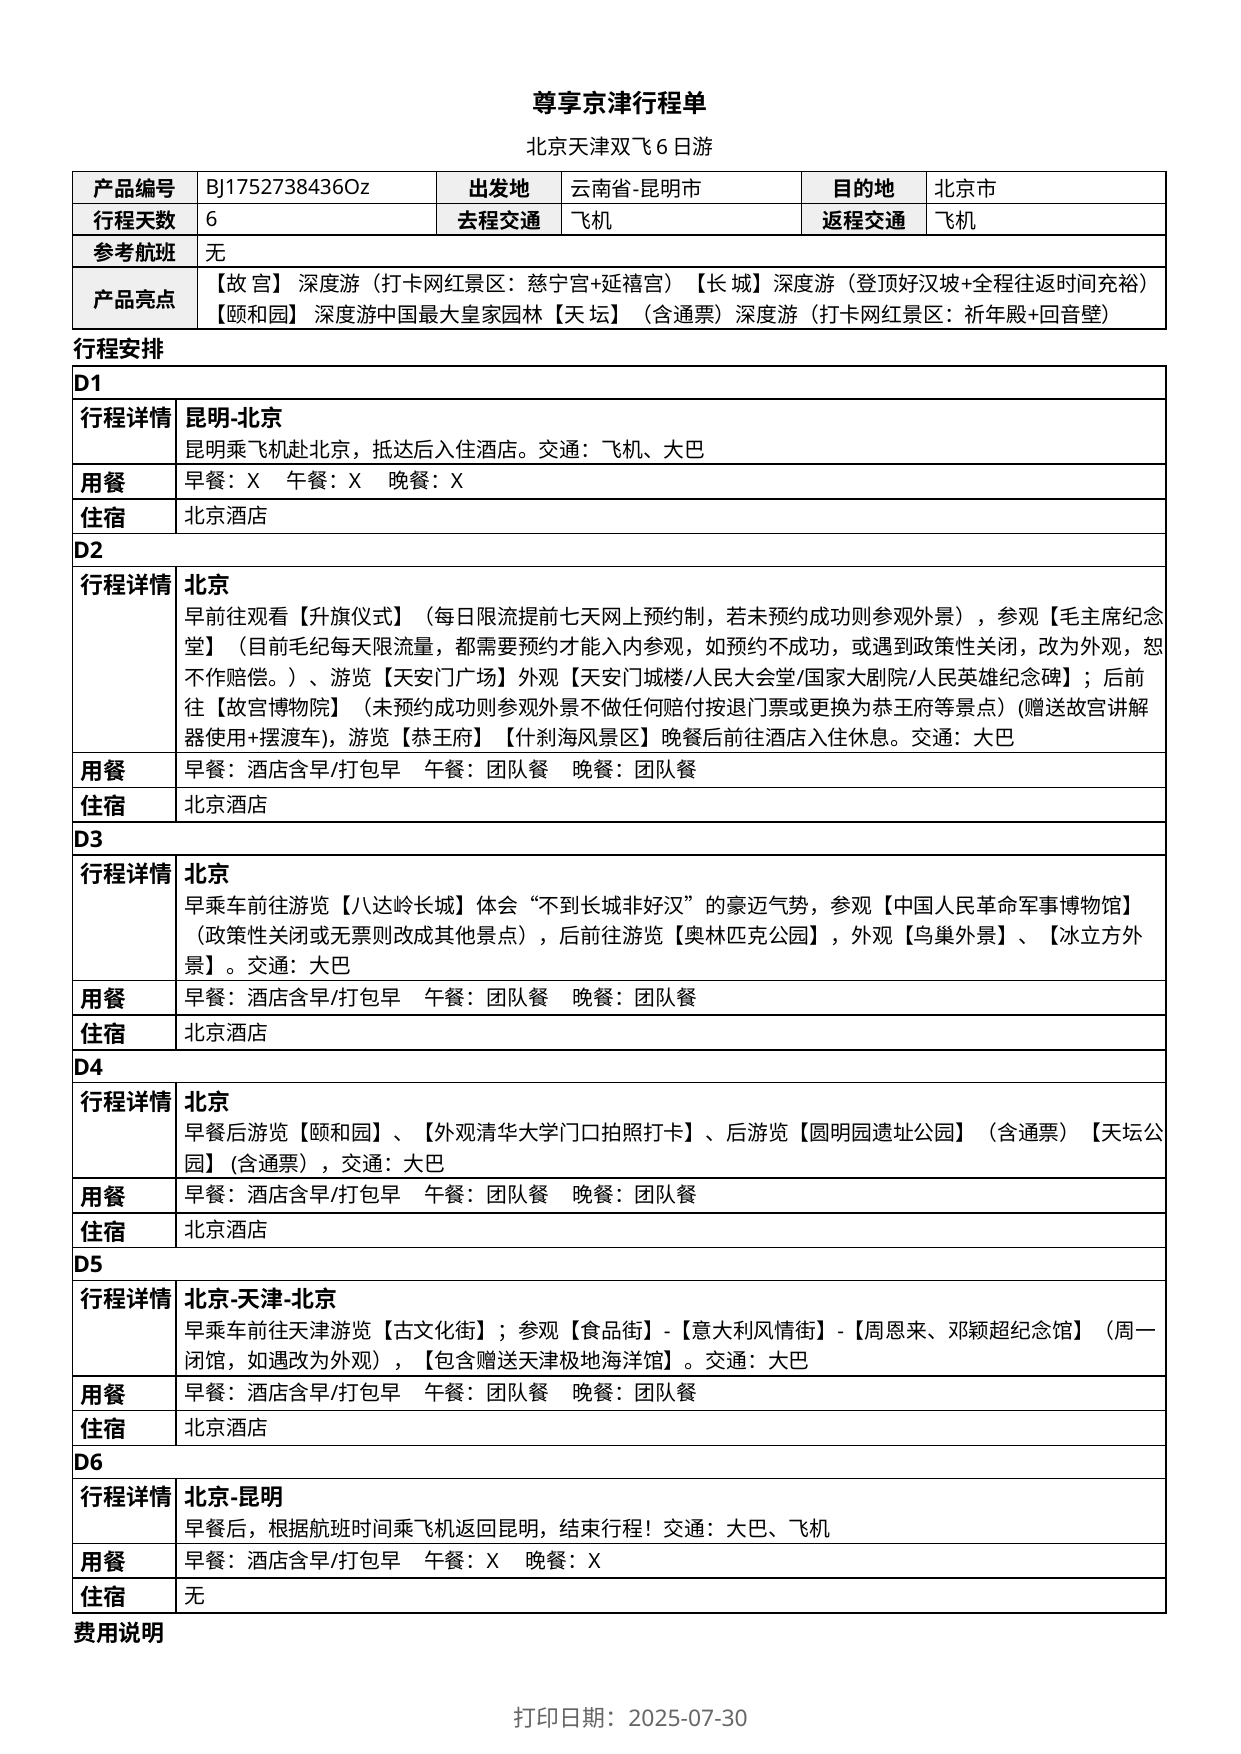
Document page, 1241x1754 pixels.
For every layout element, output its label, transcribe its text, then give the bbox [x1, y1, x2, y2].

text 费用说明 [73, 1615, 1167, 1648]
table_cell 行程详情 [73, 1281, 175, 1375]
table_cell 昆明-北京 昆明乘飞机赴北京，抵达后入住酒店。 [177, 400, 1165, 463]
table_cell D6 [73, 1446, 1165, 1477]
table_cell 飞机 [562, 204, 801, 234]
text 尊享京津行程单 [73, 83, 1167, 119]
table_cell 6 [198, 204, 436, 234]
table_header BJ1752738436Oz [198, 172, 436, 203]
table_cell 住宿 [73, 1411, 175, 1444]
table_cell 行程详情 [73, 567, 175, 752]
table_header 云南省-昆明市 [562, 172, 801, 203]
table_cell 北京 早前往观看【升旗仪式】（每日限流提前七天网上预约制，若未预约成功则参观外景），参观【毛主席纪念堂】（目前毛纪每天限流量，都需要预约才能入内参观，如预约不成功，或遇到政策性关闭，改为外观，恕不作赔偿。）、游览【天安门广场】外观【天安门城楼/人民大会堂/国家大剧院/人民英雄纪念碑】；后前往【故宫博物院】（未预约成功则参观外景不做任何赔付按退门票或更换为恭王府等景点）(赠送故宫讲解器使用+摆渡车)，游览【恭王府】【什刹海风景区】晚餐后前往酒店入住休息。 [177, 567, 1165, 752]
table_cell 住宿 [73, 1214, 175, 1247]
table_cell 北京酒店 [177, 1016, 1165, 1049]
table_header 北京市 [927, 172, 1165, 203]
table_cell 行程详情 [73, 856, 175, 979]
table_cell 早餐：酒店含早/打包早 午餐：团队餐 晚餐：团队餐 [177, 981, 1165, 1014]
table_cell D3 [73, 823, 1165, 854]
table_cell 早餐：X 午餐：X 晚餐：X [177, 465, 1165, 498]
table_cell 【故 宫】 深度游（打卡网红景区：慈宁宫+延禧宫） [198, 268, 1165, 328]
table_cell 用餐 [73, 1377, 175, 1410]
table_cell 北京酒店 [177, 1214, 1165, 1247]
table_cell 行程详情 [73, 400, 175, 463]
text 北京天津双飞6日游 [73, 130, 1167, 160]
table_cell D5 [73, 1248, 1165, 1279]
table_cell 早餐：酒店含早/打包早 午餐：团队餐 晚餐：团队餐 [177, 753, 1165, 786]
table_cell 用餐 [73, 465, 175, 498]
table_cell 参考航班 [73, 236, 197, 266]
table_cell 北京酒店 [177, 500, 1165, 533]
table_cell 北京 早餐后游览【颐和园】、【外观清华大学门口拍照打卡】、后游览【圆明园遗址公园】（含通票）【天坛公园】 (含通票）， [177, 1083, 1165, 1177]
table_cell 用餐 [73, 753, 175, 786]
table_cell 北京-昆明 早餐后，根据航班时间乘飞机返回昆明，结束行程！ [177, 1479, 1165, 1542]
table_cell 住宿 [73, 1016, 175, 1049]
table_cell 行程详情 [73, 1083, 175, 1177]
table_header 出发地 [437, 172, 561, 203]
table_cell 住宿 [73, 500, 175, 533]
table_cell 无 [198, 236, 1165, 266]
table_cell 行程天数 [73, 204, 197, 234]
table_cell 去程交通 [437, 204, 561, 234]
table_header 目的地 [802, 172, 926, 203]
table_cell D2 [73, 534, 1165, 566]
table_header 产品编号 [73, 172, 197, 203]
table_cell D4 [73, 1051, 1165, 1082]
table_cell 北京-天津-北京 早乘车前往天津游览【古文化街】；参观【食品街】-【意大利风情街】-【周恩来、邓颖超纪念馆】（周一闭馆，如遇改为外观），【包含赠送天津极地海洋馆】。 [177, 1281, 1165, 1375]
table_cell 早餐：酒店含早/打包早 午餐：X 晚餐：X [177, 1544, 1165, 1577]
table_cell 用餐 [73, 1544, 175, 1577]
table_cell 北京酒店 [177, 1411, 1165, 1444]
table_cell 住宿 [73, 1579, 175, 1612]
table_cell 产品亮点 [73, 268, 197, 328]
table_cell 无 [177, 1579, 1165, 1612]
table_header D1 [73, 367, 1165, 398]
table_cell 早餐：酒店含早/打包早 午餐：团队餐 晚餐：团队餐 [177, 1179, 1165, 1212]
text 行程安排 [73, 331, 1167, 364]
table_cell 住宿 [73, 788, 175, 821]
table_cell 返程交通 [802, 204, 926, 234]
table_cell 早餐：酒店含早/打包早 午餐：团队餐 晚餐：团队餐 [177, 1377, 1165, 1410]
table_cell 飞机 [927, 204, 1165, 234]
table_cell 北京酒店 [177, 788, 1165, 821]
table_cell 北京 早乘车前往游览【八达岭长城】体会“不到长城非好汉”的豪迈气势，参观【中国人民革命军事博物馆】（政策性关闭或无票则改成其他景点），后前往游览【奥林匹克公园】，外观【鸟巢外景】、【冰立方外景】。 [177, 856, 1165, 979]
table_cell 用餐 [73, 981, 175, 1014]
table_cell 行程详情 [73, 1479, 175, 1542]
table_cell 用餐 [73, 1179, 175, 1212]
